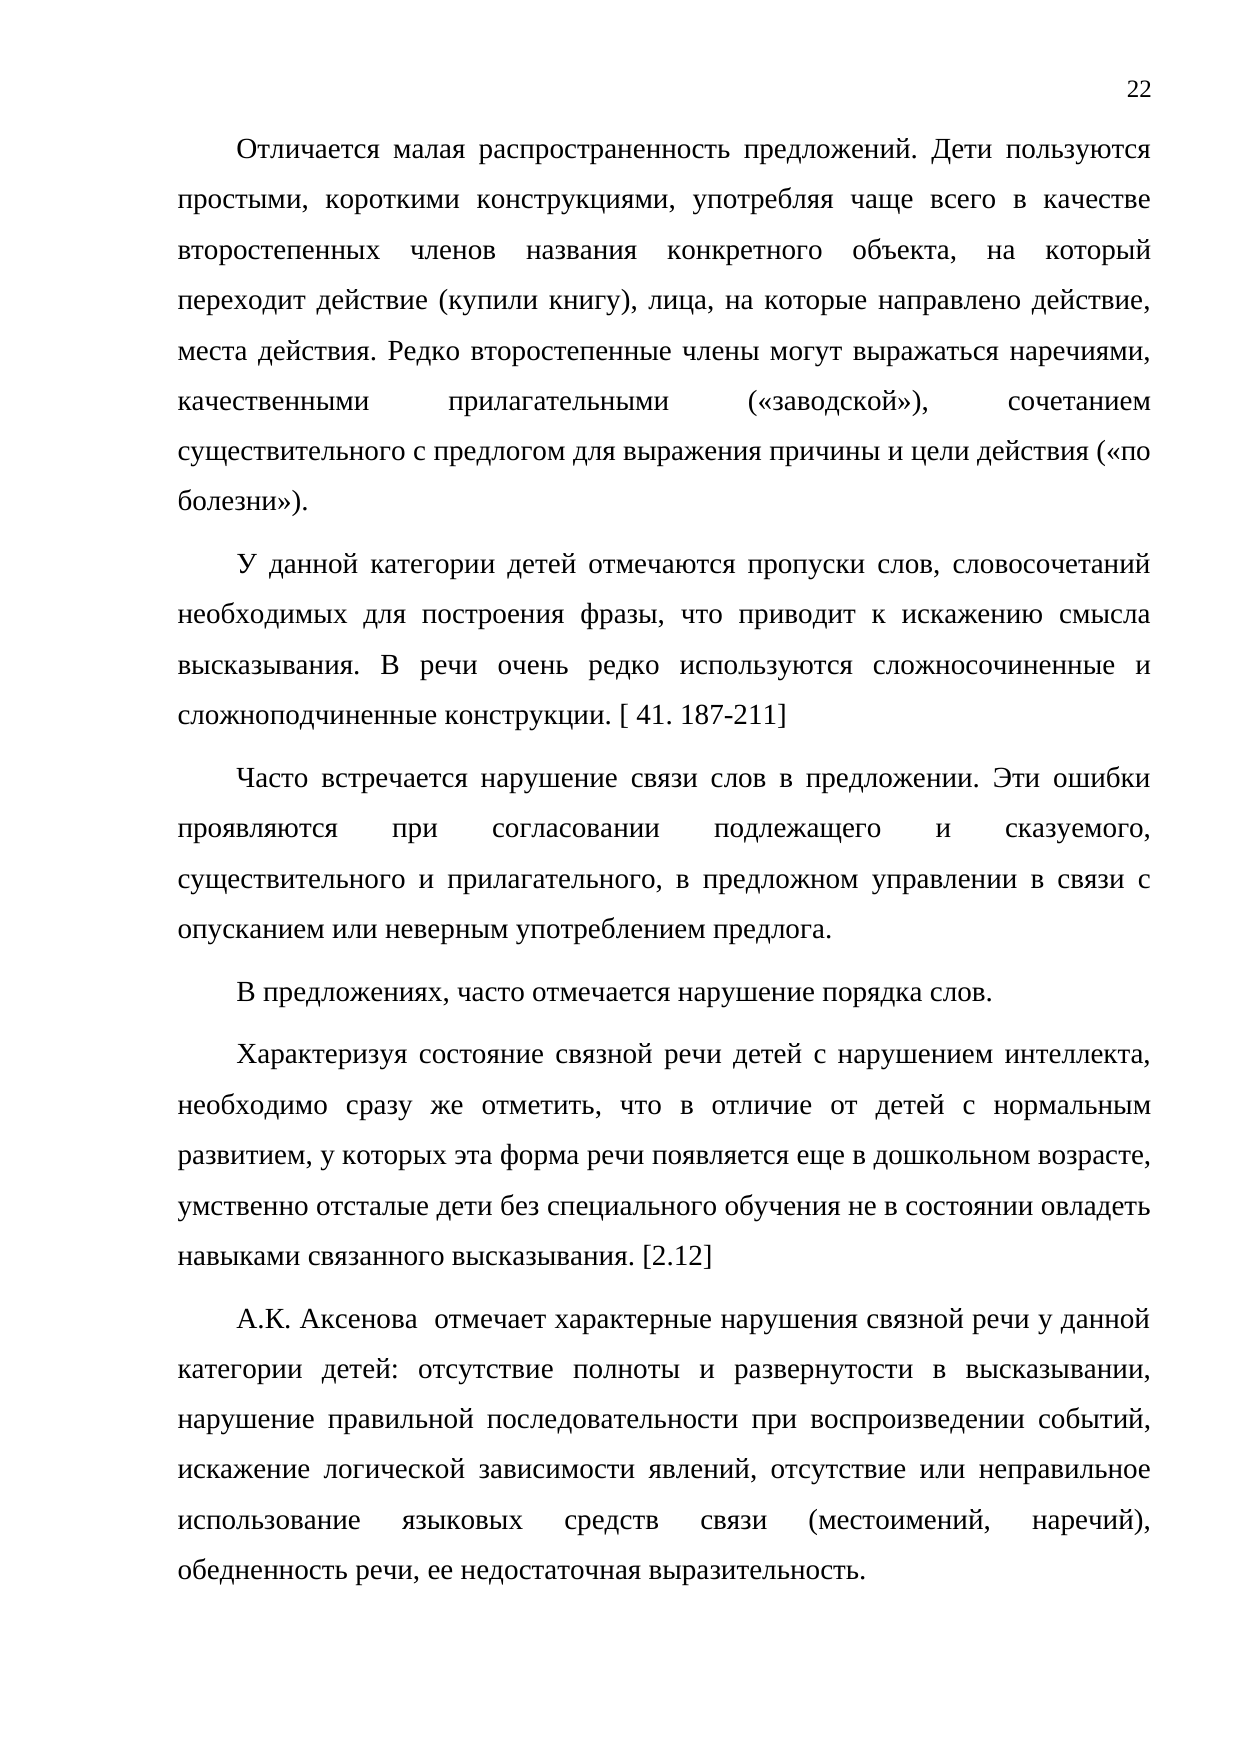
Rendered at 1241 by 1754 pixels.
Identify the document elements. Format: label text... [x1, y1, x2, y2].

text Характеризуя состояние связной речи детей с нарушением интеллекта, необходимо сразу же отметить, что в отличие от детей с нормальным развитием, у которых эта форма речи появляется еще в дошкольном возрасте, умственно отсталые дети без специального обучения не в состоянии овладеть навыками связанного высказывания. [2.12] [177, 1037, 1152, 1271]
text У данной категории детей отмечаются пропуски слов, словосочетаний необходимых для построения фразы, что приводит к искажению смысла высказывания. В речи очень редко используются сложносочиненные и сложноподчиненные конструкции. [ 41. 187-211] [177, 546, 1152, 731]
text В предложениях, часто отмечается нарушение порядка слов. [177, 974, 1152, 1007]
text Отличается малая распространенность предложений. Дети пользуются простыми, короткими конструкциями, употребляя чаще всего в качестве второстепенных членов названия конкретного объекта, на который переходит действие (купили книгу), лица, на которые направлено действие, места действия. Редко второстепенные члены могут выражаться наречиями, качественными прилагательными («заводской»), сочетанием существительного с предлогом для выражения причины и цели действия («по болезни»). [177, 131, 1152, 517]
text Часто встречается нарушение связи слов в предложении. Эти ошибки проявляются при согласовании подлежащего и сказуемого, существительного и прилагательного, в предложном управлении в связи с опусканием или неверным употреблением предлога. [177, 760, 1152, 944]
text А.К. Аксенова отмечает характерные нарушения связной речи у данной категории детей: отсутствие полноты и развернутости в высказывании, нарушение правильной последовательности при воспроизведении событий, искажение логической зависимости явлений, отсутствие или неправильное использование языковых средств связи (местоимений, наречий), обедненность речи, ее недостаточная выразительность. [177, 1301, 1152, 1586]
